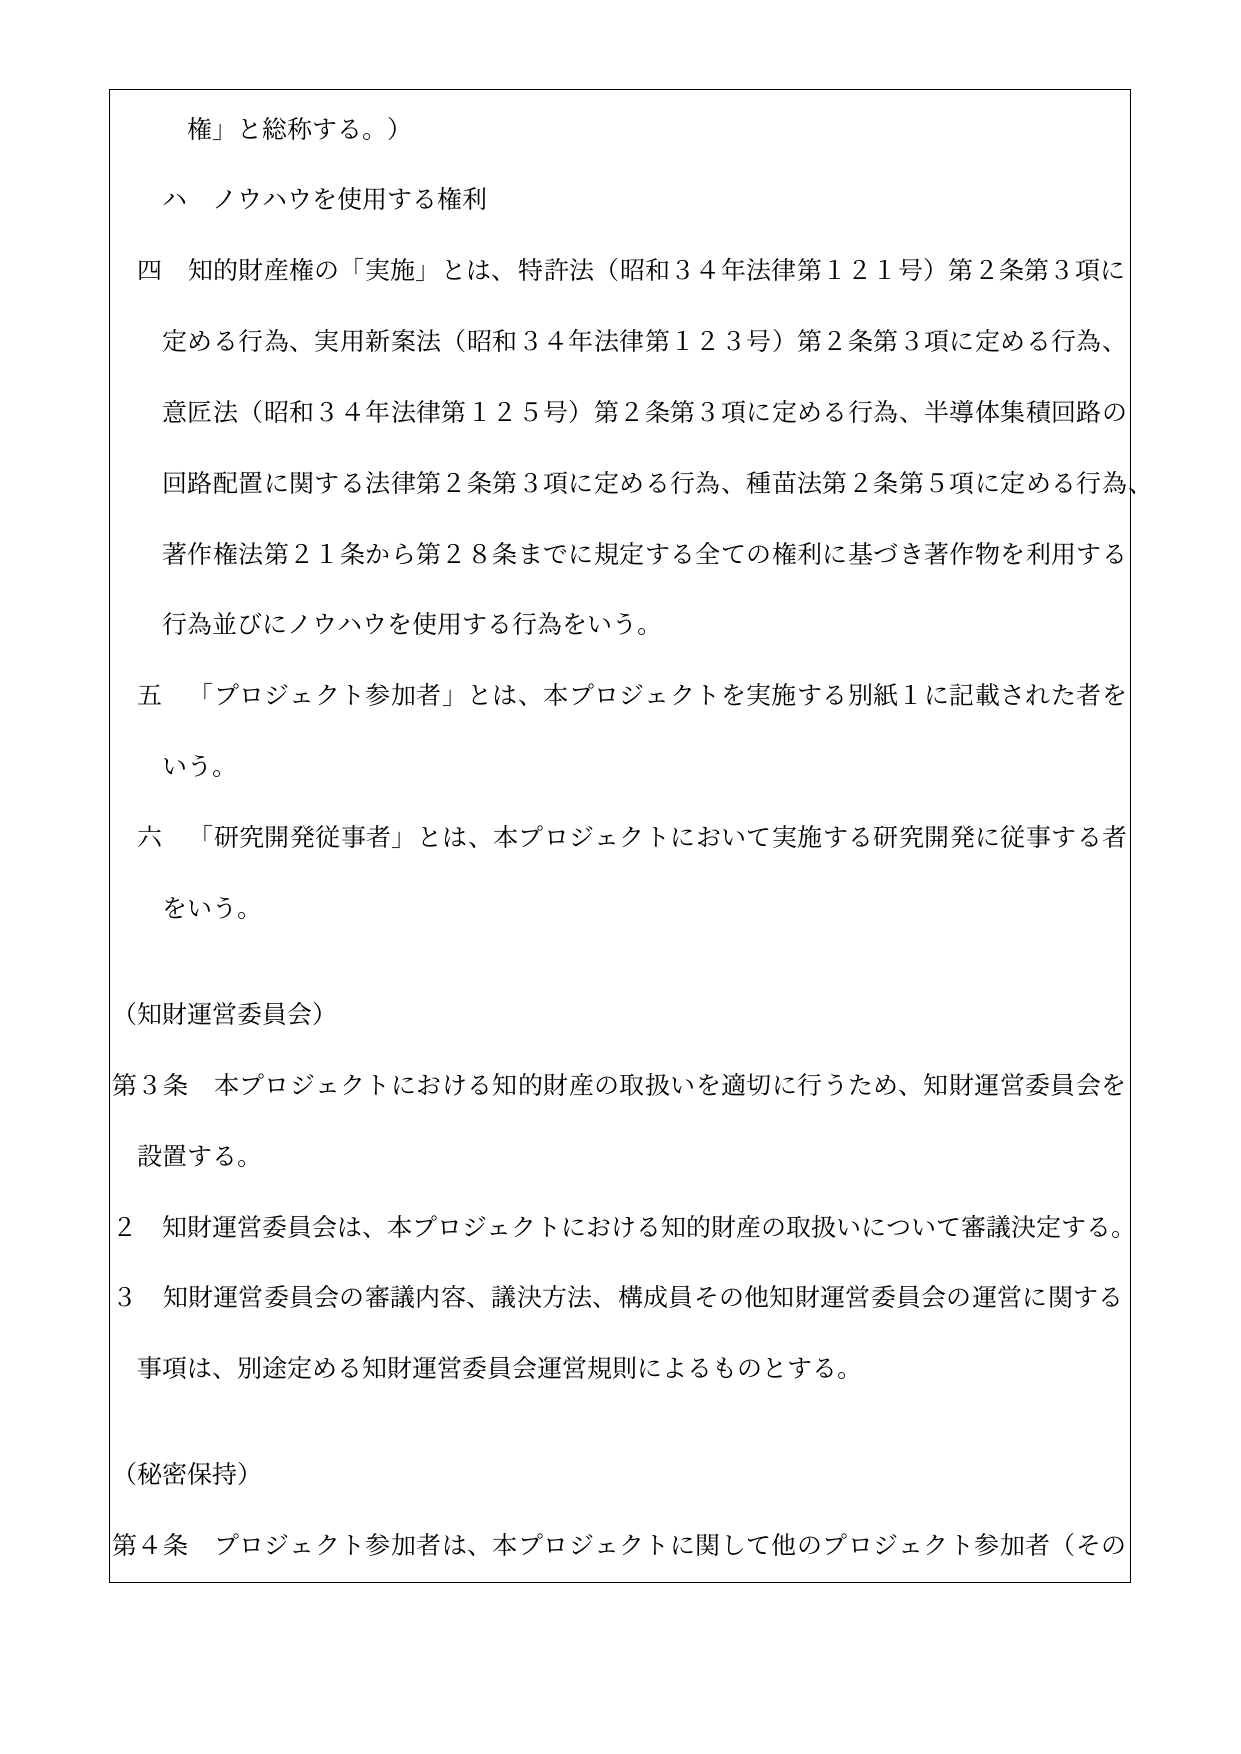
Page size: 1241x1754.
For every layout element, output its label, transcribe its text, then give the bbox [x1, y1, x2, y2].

text 第３条 本プロジェクトにおける知的財産の取扱いを適切に行うため、知財運営委員会を設置する。 [112, 1048, 1128, 1190]
text ２ 知財運営委員会は、本プロジェクトにおける知的財産の取扱いについて審議決定する。 [112, 1190, 1128, 1261]
text 四 知的財産権の「実施」とは、特許法（昭和３４年法律第１２１号）第２条第３項に定める行為、実用新案法（昭和３４年法律第１２３号）第２条第３項に定める行為、意匠法（昭和３４年法律第１２５号）第２条第３項に定める行為、半導体集積回路の回路配置に関する法律第２条第３項に定める行為、種苗法第２条第５項に定める行為、著作権法第２１条から第２８条までに規定する全ての権利に基づき著作物を利用する行為並びにノウハウを使用する行為をいう。 [112, 234, 1128, 659]
text 五 「プロジェクト参加者」とは、本プロジェクトを実施する別紙１に記載された者をいう。 [112, 659, 1128, 800]
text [110, 90, 1130, 163]
text （知財運営委員会） [112, 977, 1128, 1048]
text （秘密保持） [112, 1438, 1128, 1506]
text 六 「研究開発従事者」とは、本プロジェクトにおいて実施する研究開発に従事する者をいう。 [112, 800, 1128, 942]
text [110, 1506, 1130, 1582]
text ハ ノウハウを使用する権利 [112, 163, 1128, 234]
text ３ 知財運営委員会の審議内容、議決方法、構成員その他知財運営委員会の運営に関する事項は、別途定める知財運営委員会運営規則によるものとする。 [112, 1261, 1128, 1402]
